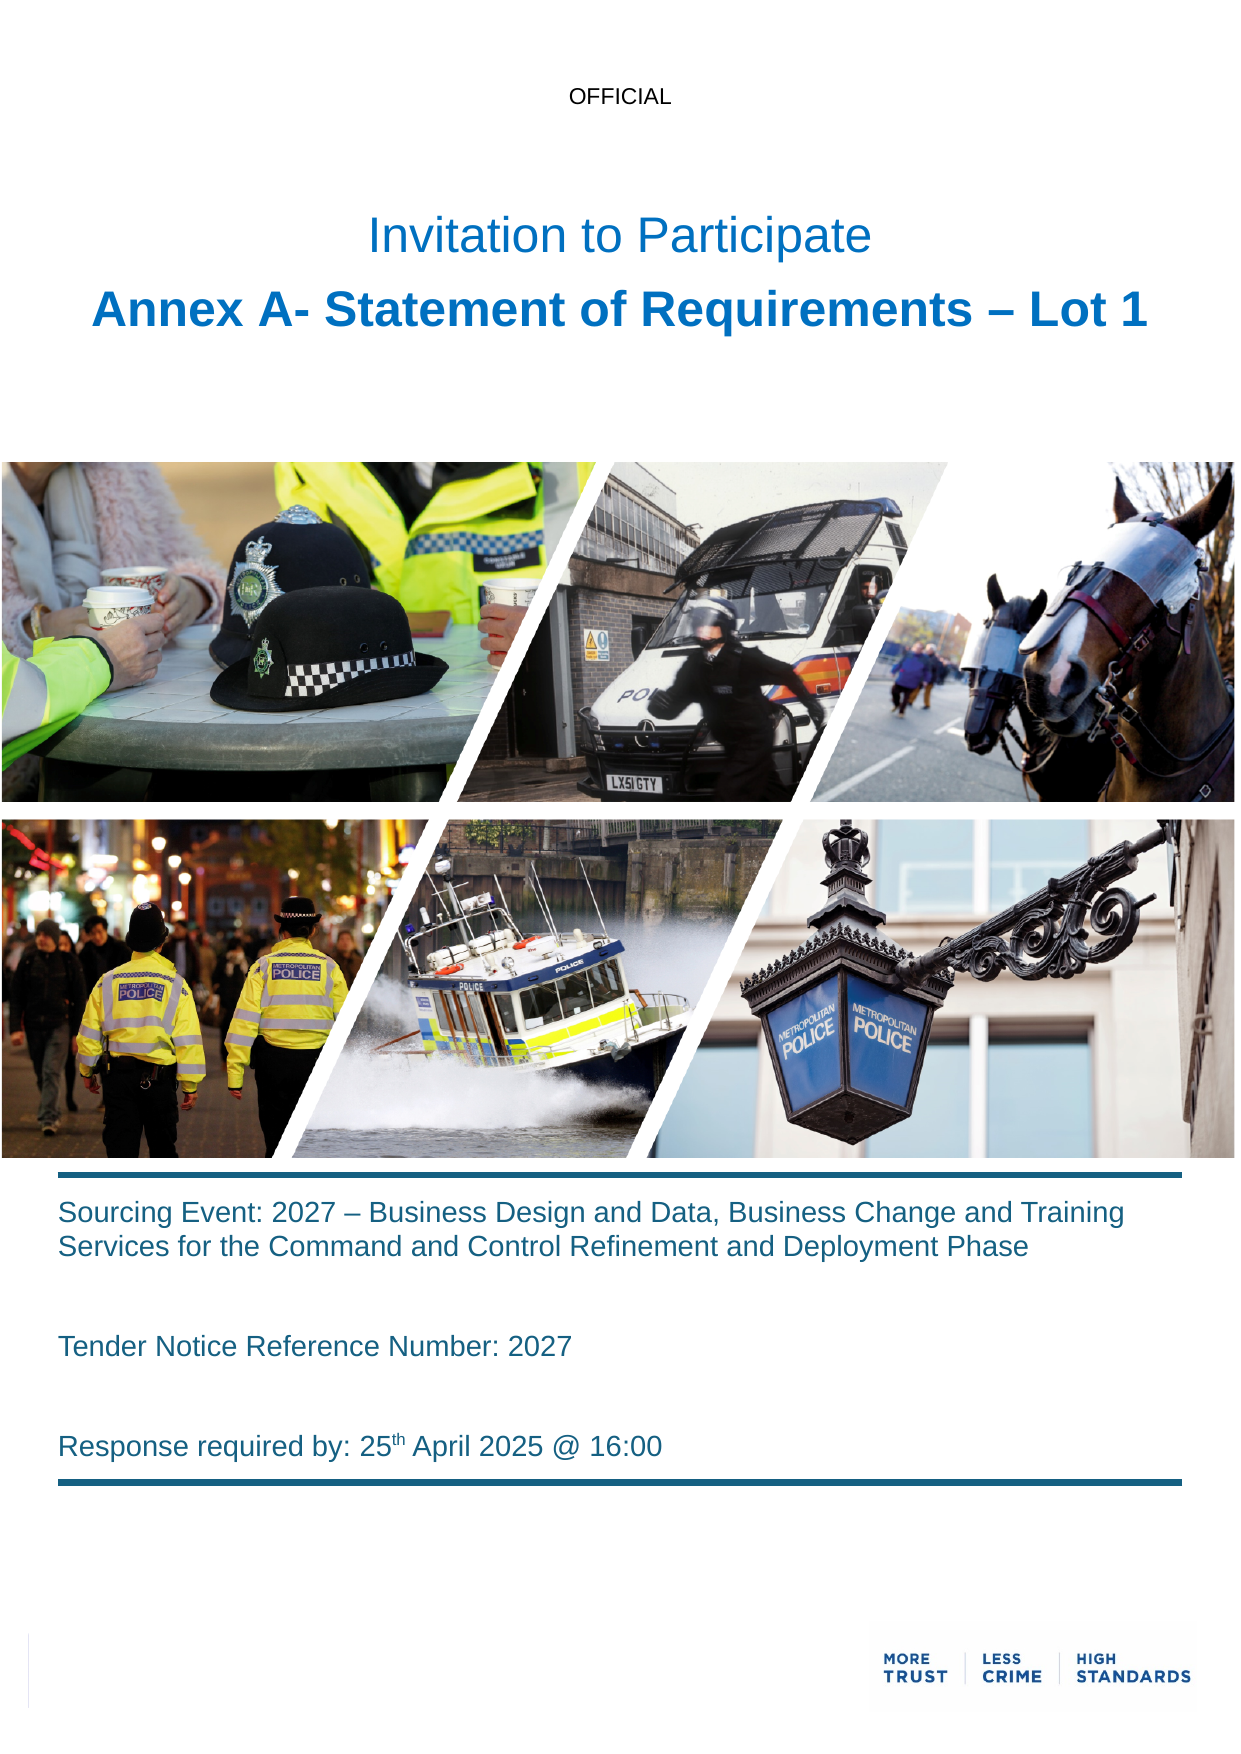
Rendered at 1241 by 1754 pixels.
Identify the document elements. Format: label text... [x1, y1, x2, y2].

picture [0, 462, 1234, 1157]
picture [868, 1621, 1200, 1712]
text Invitation to Participate [83, 205, 1157, 262]
text Annex A- Statement of Requirements – Lot 1 [83, 279, 1157, 337]
